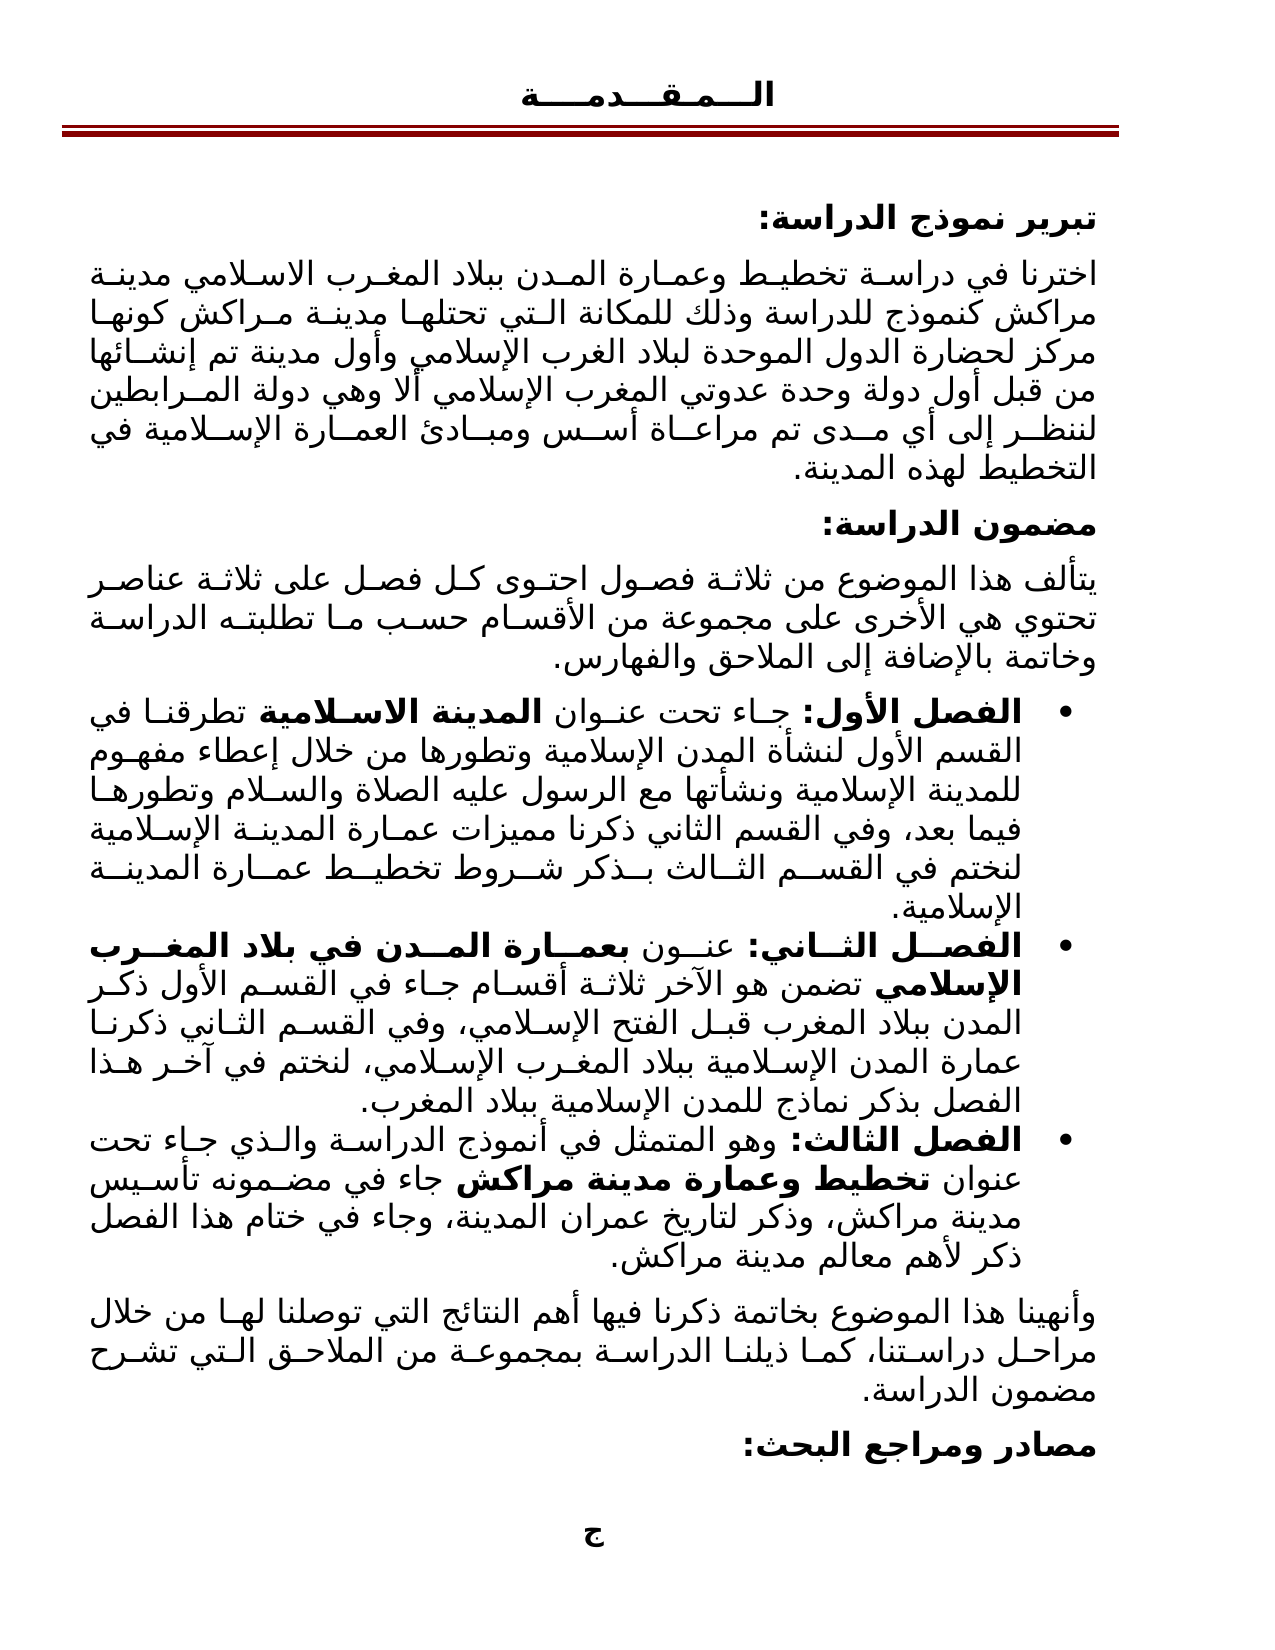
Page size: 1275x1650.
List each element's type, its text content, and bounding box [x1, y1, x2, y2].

text مضمون الدراسة: [89, 504, 1098, 543]
list الفصل الثاني: عنون بعمارة المدن في بلاد المغرب الإسلامي تضمن هو الآخر ثلاثة أقسام جاء في القسم الأول ذكر المدن ببلاد المغرب قبل الفتح الإسلامي، وفي القسم الثاني ذكرنا عمارة المدن الإسلامية ببلاد المغرب الإسلامي، لنختم في آخر هذا الفصل بذكر نماذج للمدن الإسلامية ببلاد المغرب. [89, 926, 1060, 1120]
text اخترنا في دراسة تخطيط وعمارة المدن ببلاد المغرب الاسلامي مدينة مراكش كنموذج للدراسة وذلك للمكانة التي تحتلها مدينة مراكش كونها مركز لحضارة الدول الموحدة لبلاد الغرب الإسلامي وأول مدينة تم إنشائها من قبل أول دولة وحدة عدوتي المغرب الإسلامي ألا وهي دولة المرابطين لننظر إلى أي مدى تم مراعاة أسس ومبادئ العمارة الإسلامية في التخطيط لهذه المدينة. [89, 254, 1098, 487]
list الفصل الثالث: وهو المتمثل في أنموذج الدراسة والذي جاء تحت عنوان تخطيط وعمارة مدينة مراكش جاء في مضمونه تأسيس مدينة مراكش، وذكر لتاريخ عمران المدينة، وجاء في ختام هذا الفصل ذكر لأهم معالم مدينة مراكش. [89, 1120, 1060, 1276]
list الفصل الأول: جاء تحت عنوان المدينة الاسلامية تطرقنا في القسم الأول لنشأة المدن الإسلامية وتطورها من خلال إعطاء مفهوم للمدينة الإسلامية ونشأتها مع الرسول عليه الصلاة والسلام وتطورها فيما بعد، وفي القسم الثاني ذكرنا مميزات عمارة المدينة الإسلامية لنختم في القسم الثالث بذكر شروط تخطيط عمارة المدينة الإسلامية. [89, 693, 1060, 926]
text وأنهينا هذا الموضوع بخاتمة ذكرنا فيها أهم النتائج التي توصلنا لها من خلال مراحل دراستنا، كما ذيلنا الدراسة بمجموعة من الملاحق التي تشرح مضمون الدراسة. [89, 1292, 1098, 1409]
text مصادر ومراجع البحث: [89, 1426, 1098, 1464]
text تبرير نموذج الدراسة: [89, 199, 1098, 238]
text يتألف هذا الموضوع من ثلاثة فصول احتوى كل فصل على ثلاثة عناصر تحتوي هي الأخرى على مجموعة من الأقسام حسب ما تطلبته الدراسة وخاتمة بالإضافة إلى الملاحق والفهارس. [89, 560, 1098, 676]
